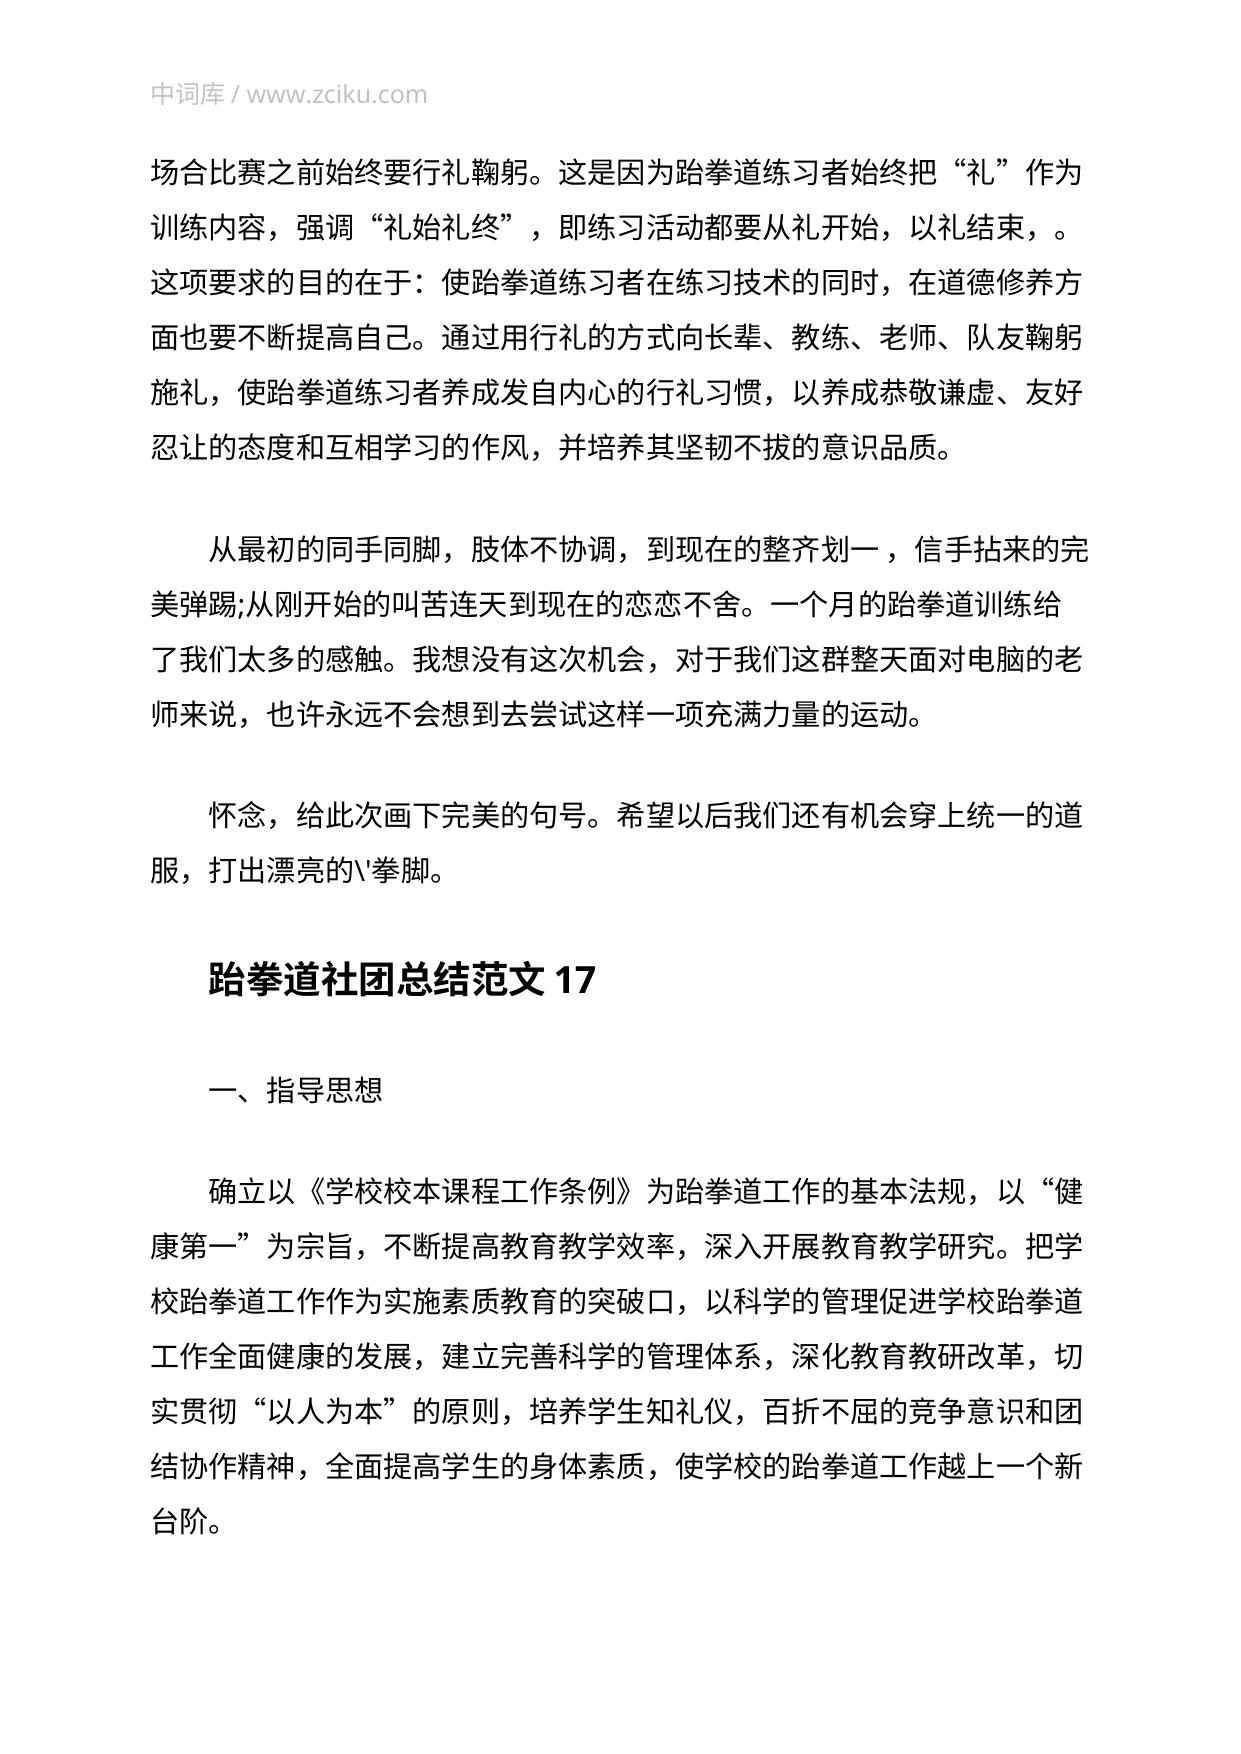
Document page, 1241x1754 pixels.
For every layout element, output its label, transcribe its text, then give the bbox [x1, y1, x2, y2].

text 怀念，给此次画下完美的句号。希望以后我们还有机会穿上统一的道服，打出漂亮的\'拳脚。 [150, 793, 1090, 890]
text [150, 150, 1090, 467]
text 一、指导思想 [150, 1067, 1090, 1109]
text 从最初的同手同脚，肢体不协调，到现在的整齐划一 ，信手拈来的完美弹踢;从刚开始的叫苦连天到现在的恋恋不舍。一个月的跆拳道训练给了我们太多的感触。我想没有这次机会，对于我们这群整天面对电脑的老师来说，也许永远不会想到去尝试这样一项充满力量的运动。 [150, 526, 1090, 733]
text 确立以《学校校本课程工作条例》为跆拳道工作的基本法规，以“健康第一”为宗旨，不断提高教育教学效率，深入开展教育教学研究。把学校跆拳道工作作为实施素质教育的突破口，以科学的管理促进学校跆拳道工作全面健康的发展，建立完善科学的管理体系，深化教育教研改革，切实贯彻“以人为本”的原则，培养学生知礼仪，百折不屈的竞争意识和团结协作精神，全面提高学生的身体素质，使学校的跆拳道工作越上一个新台阶。 [150, 1169, 1090, 1541]
text 跆拳道社团总结范文17 [150, 950, 1090, 1004]
